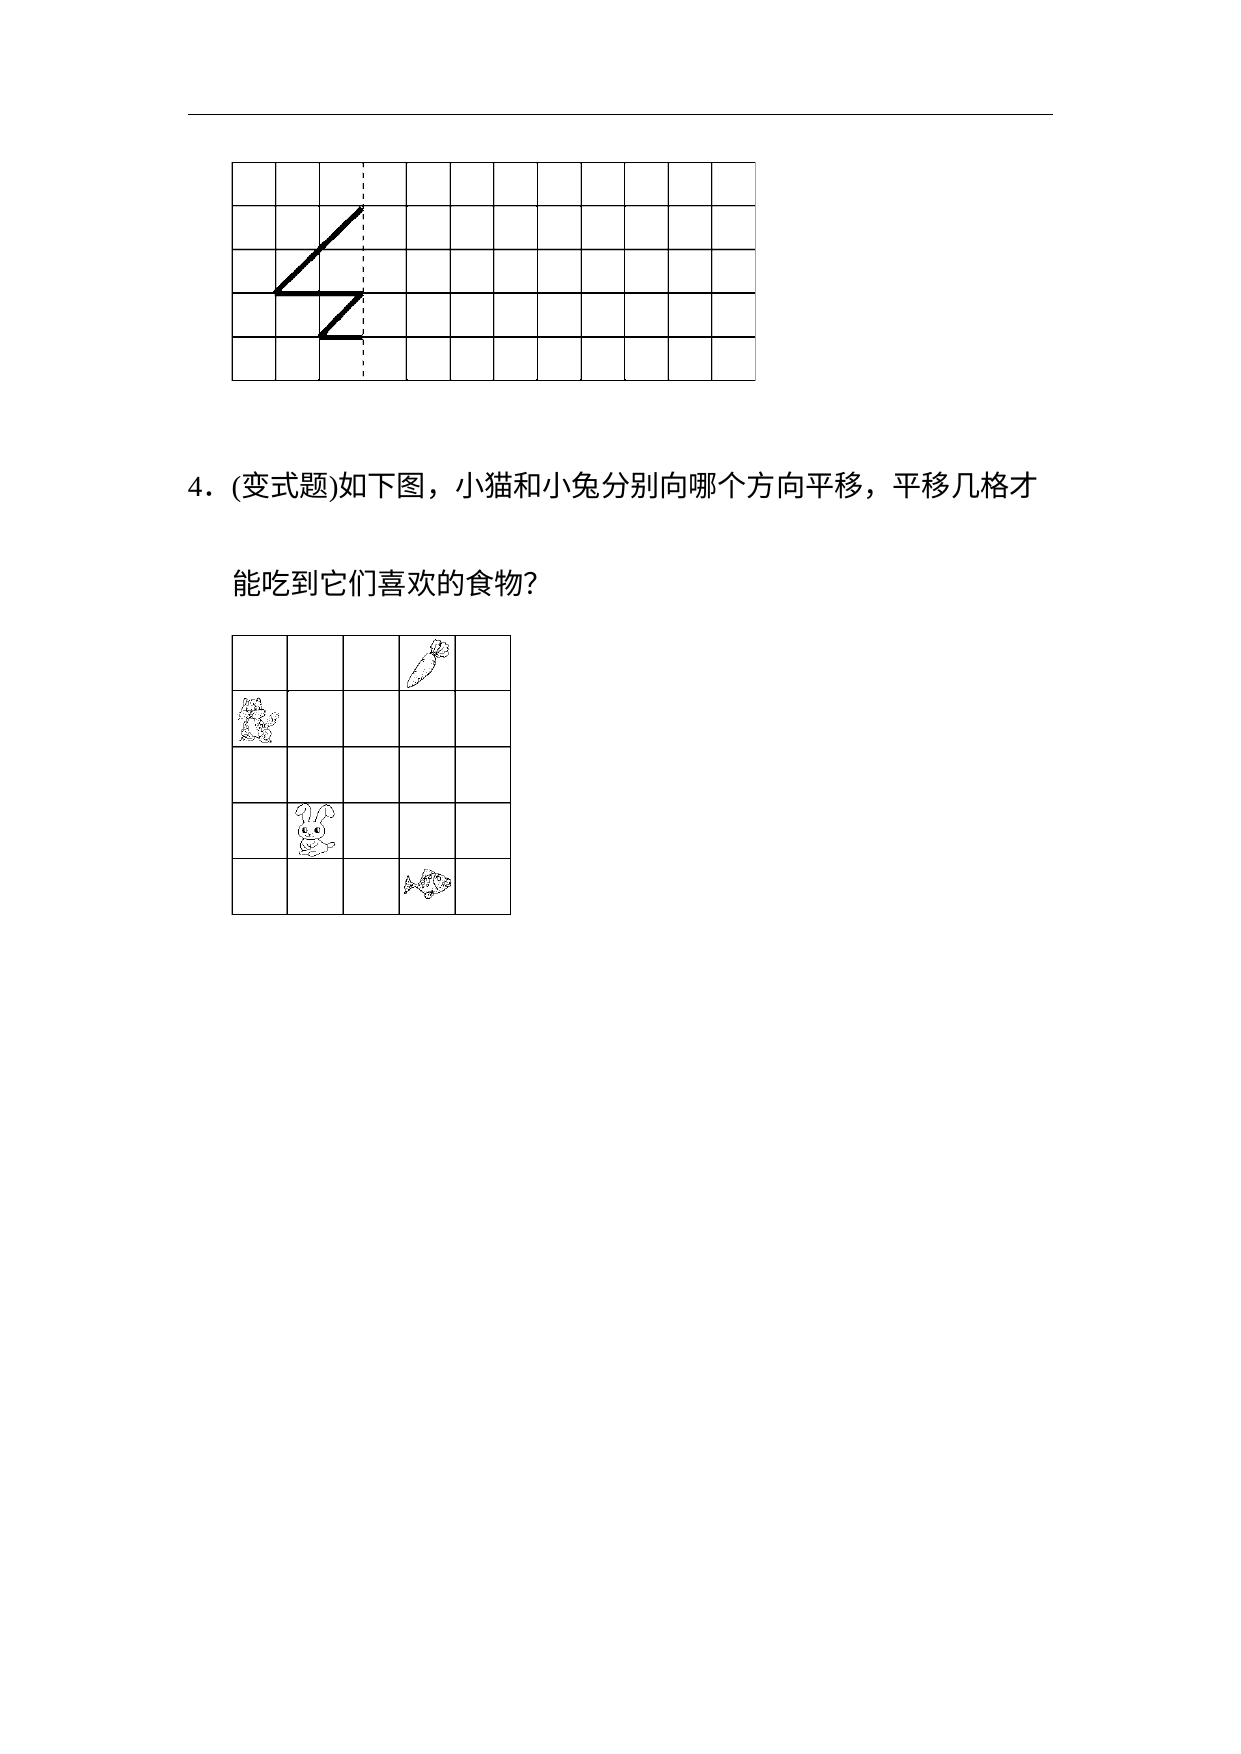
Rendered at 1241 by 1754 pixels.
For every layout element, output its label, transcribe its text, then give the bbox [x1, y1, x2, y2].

text 4．(变式题)如下图，小猫和小兔分别向哪个方向平移，平移几格才能吃到它们喜欢的食物？ [188, 451, 1053, 614]
picture [231, 162, 756, 381]
picture [231, 635, 511, 915]
